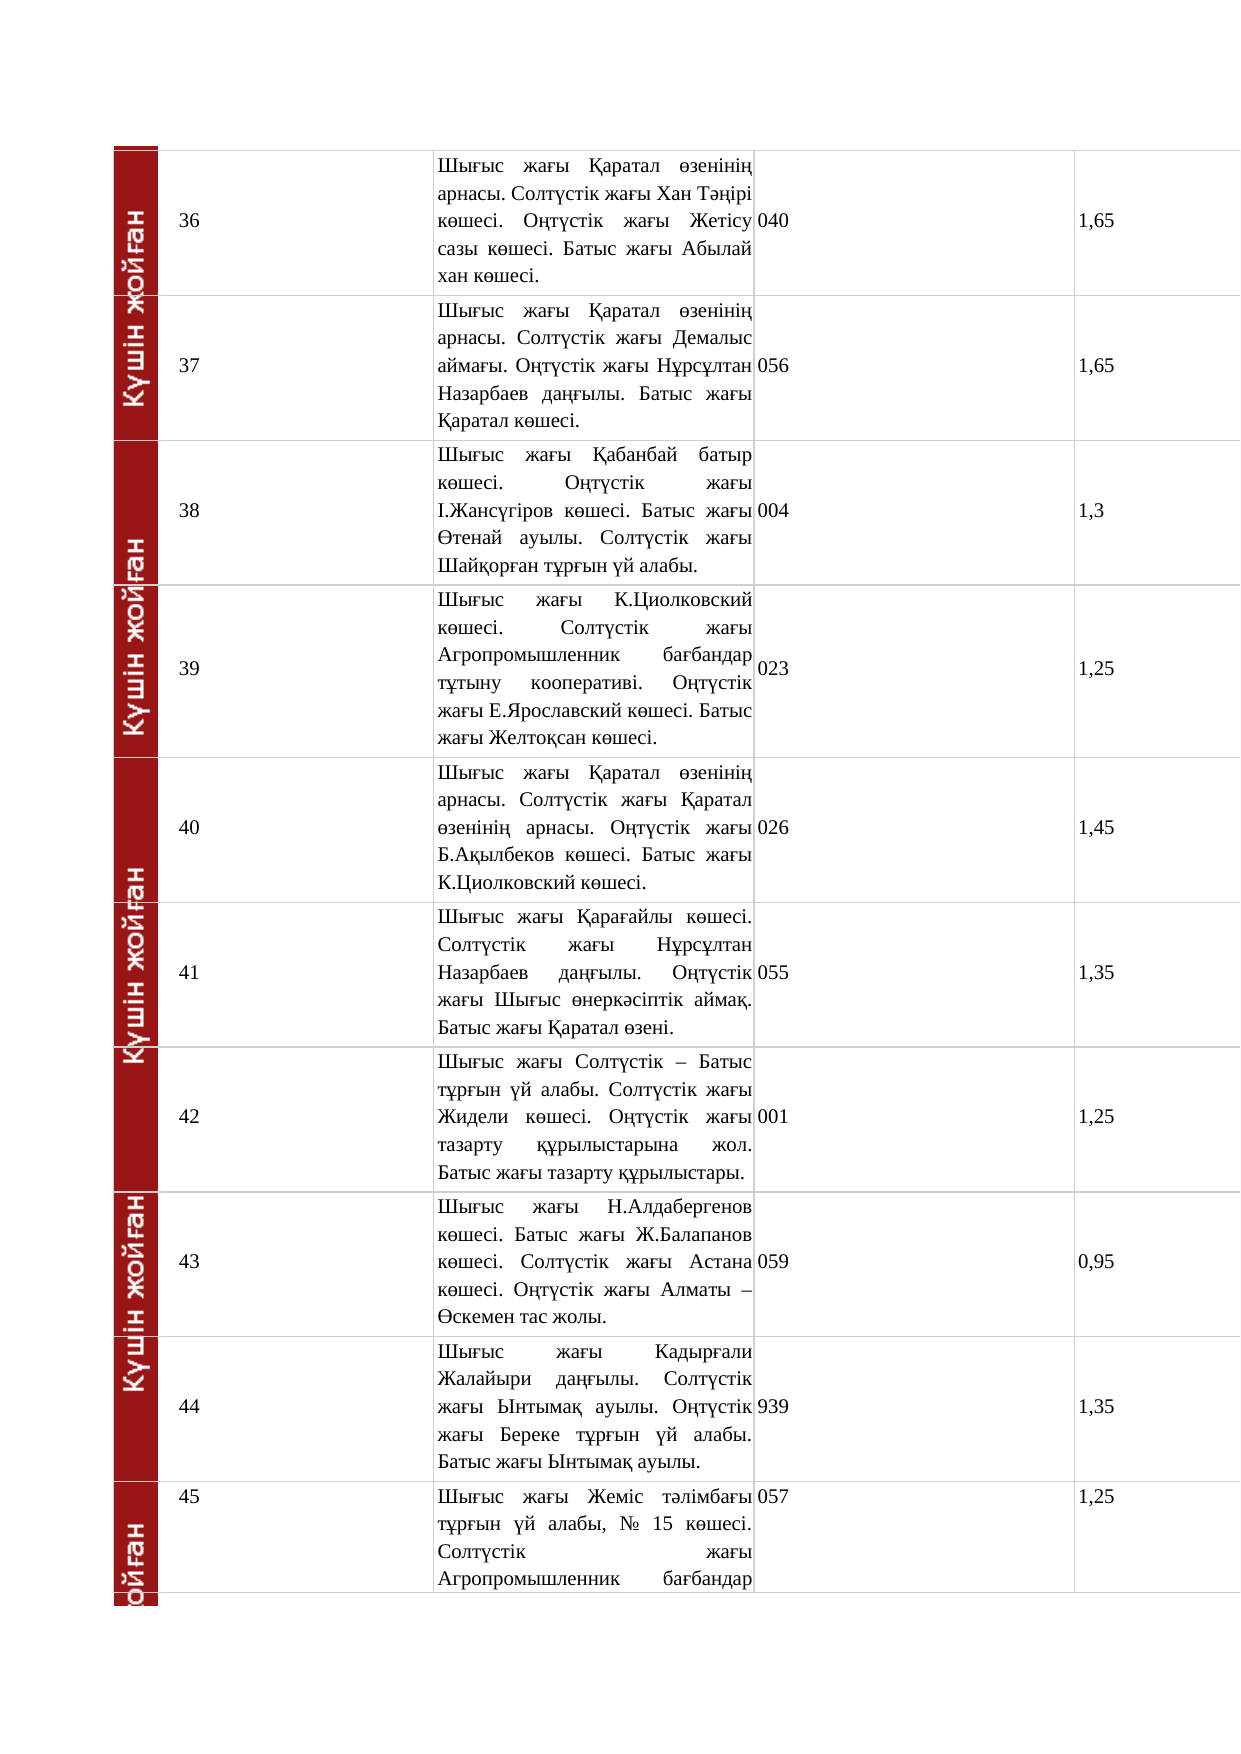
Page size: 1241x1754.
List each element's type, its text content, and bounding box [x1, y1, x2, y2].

table_cell 939 [755, 1337, 1074, 1481]
table_cell Шығыс жағы Н.Алдабергенов көшесі. Батыс жағы Ж.Балапанов көшесі. Солтүстік жағы Астана көшесі. Оңтүстік жағы Алматы – Өскемен тас жолы. [434, 1193, 753, 1336]
table_cell 36 [114, 151, 433, 295]
table_cell 1,25 [1075, 586, 1240, 757]
table_cell 1,25 [1075, 1048, 1240, 1191]
table_cell 040 [755, 151, 1074, 295]
table_cell 1,65 [1075, 296, 1240, 439]
table_cell 057 [755, 1482, 1074, 1592]
table_cell Шығыс жағы Қабанбай батыр көшесі. Оңтүстік жағы І.Жансүгіров көшесі. Батыс жағы Өтенай ауылы. Солтүстік жағы Шайқорған тұрғын үй алабы. [434, 441, 753, 584]
table_cell 059 [755, 1193, 1074, 1336]
table_cell 001 [755, 1048, 1074, 1191]
table_cell 45 [114, 1482, 433, 1592]
table_cell Шығыс жағы Қаратал өзенінің арнасы. Солтүстік жағы Қаратал өзенінің арнасы. Оңтүстік жағы Б.Ақылбеков көшесі. Батыс жағы К.Циолковский көшесі. [434, 758, 753, 902]
table_cell Шығыс жағы Қаратал өзенінің арнасы. Солтүстік жағы Демалыс аймағы. Оңтүстік жағы Нұрсұлтан Назарбаев даңғылы. Батыс жағы Қаратал көшесі. [434, 296, 753, 439]
table_cell 1,25 [1075, 1482, 1240, 1592]
table_cell Шығыс жағы Қарағайлы көшесі. Солтүстік жағы Нұрсұлтан Назарбаев даңғылы. Оңтүстік жағы Шығыс өнеркәсіптік аймақ. Батыс жағы Қаратал өзені. [434, 903, 753, 1046]
table_cell 43 [114, 1193, 433, 1336]
table_cell 023 [755, 586, 1074, 757]
table_cell 055 [755, 903, 1074, 1046]
table_cell 004 [755, 441, 1074, 584]
table_cell 40 [114, 758, 433, 902]
picture [114, 146, 158, 150]
table_cell 38 [114, 441, 433, 584]
table_cell 41 [114, 903, 433, 1046]
table_cell Шығыс жағы Қаратал өзенінің арнасы. Солтүстік жағы Хан Тәңірі көшесі. Оңтүстік жағы Жетісу сазы көшесі. Батыс жағы Абылай хан көшесі. [434, 151, 753, 295]
table_cell 1,45 [1075, 758, 1240, 902]
table_cell Шығыс жағы К.Циолковский көшесі. Солтүстік жағы Агропромышленник бағбандар тұтыну кооперативі. Оңтүстік жағы Е.Ярославский көшесі. Батыс жағы Желтоқсан көшесі. [434, 586, 753, 757]
table_cell 1,65 [1075, 151, 1240, 295]
table_cell 1,35 [1075, 903, 1240, 1046]
table_cell Шығыс жағы Кадырғали Жалайыри даңғылы. Солтүстік жағы Ынтымақ ауылы. Оңтүстік жағы Береке тұрғын үй алабы. Батыс жағы Ынтымақ ауылы. [434, 1337, 753, 1481]
picture [114, 1593, 158, 1606]
table_cell 1,35 [1075, 1337, 1240, 1481]
table_cell 39 [114, 586, 433, 757]
table_cell Шығыс жағы Солтүстік – Батыс тұрғын үй алабы. Солтүстік жағы Жидели көшесі. Оңтүстік жағы тазарту құрылыстарына жол. Батыс жағы тазарту құрылыстары. [434, 1048, 753, 1191]
table_cell 0,95 [1075, 1193, 1240, 1336]
table_cell 1,3 [1075, 441, 1240, 584]
table_cell 42 [114, 1048, 433, 1191]
table_cell 37 [114, 296, 433, 439]
table_cell 026 [755, 758, 1074, 902]
table_cell 44 [114, 1337, 433, 1481]
table_cell 056 [755, 296, 1074, 439]
